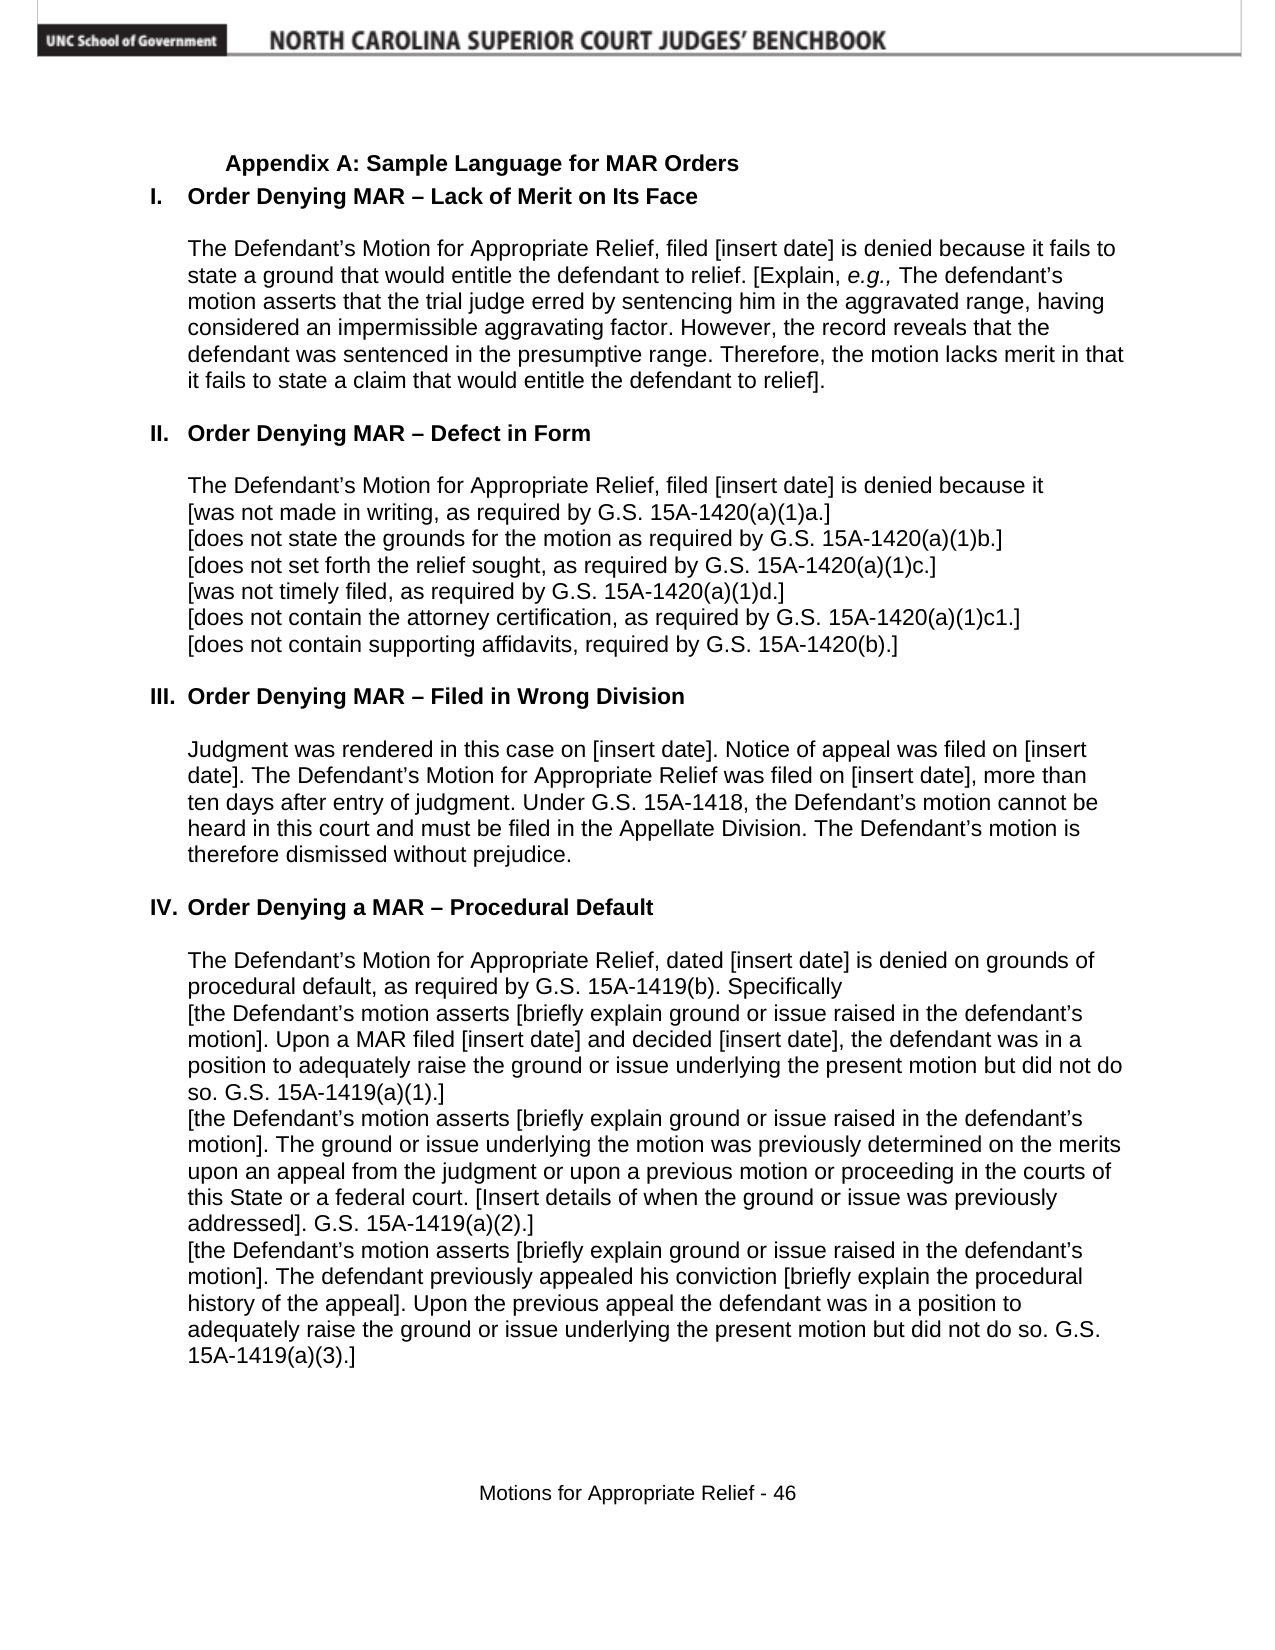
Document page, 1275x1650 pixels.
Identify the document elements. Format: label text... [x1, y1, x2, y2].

text [does not contain supporting affidavits, required by G.S. 15A-1420(b).] [150, 631, 1125, 657]
subtitle Appendix A: Sample Language for MAR Orders [225, 150, 1125, 176]
list The Defendant’s Motion for Appropriate Relief, dated [insert date] is denied on grounds of procedural default, as required by G.S. 15A-1419(b). Specifically [187, 947, 1125, 999]
text [was not made in writing, as required by G.S. 15A-1420(a)(1)a.] [150, 499, 1125, 525]
list The Defendant’s Motion for Appropriate Relief, filed [insert date] is denied because it fails to state a ground that would entitle the defendant to relief. [Explain, e.g., The defendant’s motion asserts that the trial judge erred by sentencing him in the aggravated range, having considered an impermissible aggravating factor. However, the record reveals that the defendant was sentenced in the presumptive range. Therefore, the motion lacks merit in that it fails to state a claim that would entitle the defendant to relief]. [187, 235, 1125, 393]
list Order Denying MAR – Lack of Merit on Its Face [150, 183, 1125, 209]
text [was not timely filed, as required by G.S. 15A-1420(a)(1)d.] [150, 578, 1125, 604]
text The Defendant’s Motion for Appropriate Relief, filed [insert date] is denied because it [187, 472, 1125, 499]
text [does not state the grounds for the motion as required by G.S. 15A-1420(a)(1)b.] [150, 525, 1125, 552]
text [the Defendant’s motion asserts [briefly explain ground or issue raised in the defendant’s motion]. The defendant previously appealed his conviction [briefly explain the procedural history of the appeal]. Upon the previous appeal the defendant was in a position to adequately raise the ground or issue underlying the present motion but did not do so. G.S. 15A-1419(a)(3).] [187, 1237, 1125, 1368]
list Order Denying a MAR – Procedural Default [150, 894, 1125, 921]
text Judgment was rendered in this case on [insert date]. Notice of appeal was filed on [insert date]. The Defendant’s Motion for Appropriate Relief was filed on [insert date], more than ten days after entry of judgment. Under G.S. 15A-1418, the Defendant’s motion cannot be heard in this court and must be filed in the Appellate Division. The Defendant’s motion is therefore dismissed without prejudice. [187, 736, 1125, 868]
list Order Denying MAR – Defect in Form [150, 420, 1125, 446]
list Order Denying MAR – Filed in Wrong Division [150, 683, 1125, 710]
text [does not set forth the relief sought, as required by G.S. 15A-1420(a)(1)c.] [150, 552, 1125, 578]
text [the Defendant’s motion asserts [briefly explain ground or issue raised in the defendant’s motion]. The ground or issue underlying the motion was previously determined on the merits upon an appeal from the judgment or upon a previous motion or proceeding in the courts of this State or a federal court. [Insert details of when the ground or issue was previously addressed]. G.S. 15A-1419(a)(2).] [187, 1105, 1125, 1237]
text [does not contain the attorney certification, as required by G.S. 15A-1420(a)(1)c1.] [150, 604, 1125, 631]
text [the Defendant’s motion asserts [briefly explain ground or issue raised in the defendant’s motion]. Upon a MAR filed [insert date] and decided [insert date], the defendant was in a position to adequately raise the ground or issue underlying the present motion but did not do so. G.S. 15A-1419(a)(1).] [187, 999, 1125, 1105]
